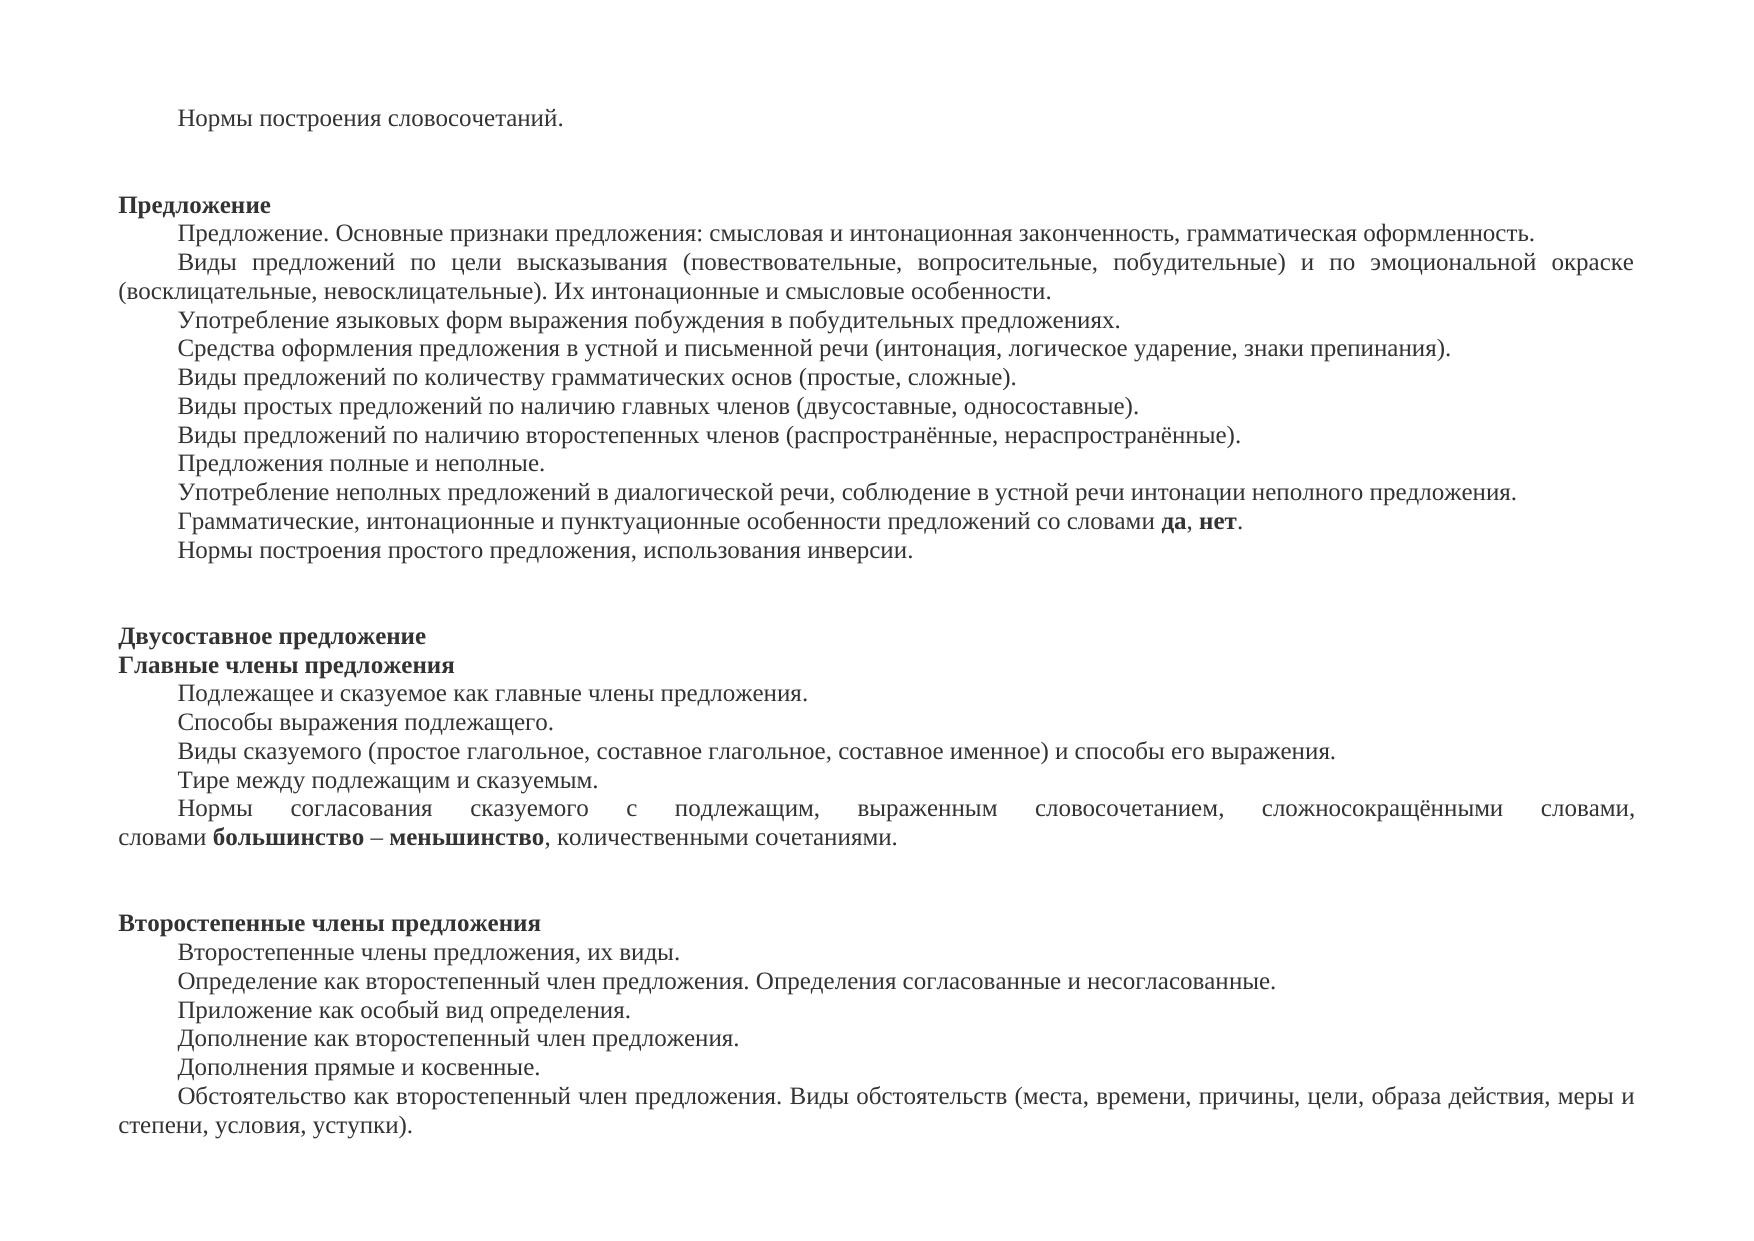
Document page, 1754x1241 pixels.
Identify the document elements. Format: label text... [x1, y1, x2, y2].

text Второстепенные члены предложения [118, 908, 1636, 937]
text Средства оформления предложения в устной и письменной речи (интонация, логическое ударение, знаки препинания). [118, 333, 1636, 362]
text Подлежащее и сказуемое как главные члены предложения. [118, 678, 1636, 707]
text Грамматические, интонационные и пунктуационные особенности предложений со словами да, нет. [118, 506, 1636, 535]
text Приложение как особый вид определения. [118, 995, 1636, 1023]
text Второстепенные члены предложения, их виды. [118, 937, 1636, 966]
text Виды простых предложений по наличию главных членов (двусоставные, односоставные). [118, 391, 1636, 420]
text Употребление языковых форм выражения побуждения в побудительных предложениях. [118, 305, 1636, 333]
text Виды сказуемого (простое глагольное, составное глагольное, составное именное) и способы его выражения. [118, 736, 1636, 765]
text Предложения полные и неполные. [118, 448, 1636, 477]
text Способы выражения подлежащего. [118, 707, 1636, 736]
text Предложение [118, 190, 1636, 218]
text Нормы согласования сказуемого с подлежащим, выраженным словосочетанием, сложносокращёнными словами, словами большинство – меньшинство, количественными сочетаниями. [118, 793, 1636, 851]
text Двусоставное предложение [118, 621, 1636, 650]
text Употребление неполных предложений в диалогической речи, соблюдение в устной речи интонации неполного предложения. [118, 477, 1636, 506]
text Предложение. Основные признаки предложения: смысловая и интонационная законченность, грамматическая оформленность. [118, 218, 1636, 247]
text Дополнение как второстепенный член предложения. [118, 1023, 1636, 1052]
text Дополнения прямые и косвенные. [118, 1052, 1636, 1081]
text Обстоятельство как второстепенный член предложения. Виды обстоятельств (места, времени, причины, цели, образа действия, меры и степени, условия, уступки). [118, 1081, 1636, 1138]
text Нормы построения простого предложения, использования инверсии. [118, 535, 1636, 563]
text Определение как второстепенный член предложения. Определения согласованные и несогласованные. [118, 966, 1636, 995]
text Виды предложений по цели высказывания (повествовательные, вопросительные, побудительные) и по эмоциональной окраске (восклицательные, невосклицательные). Их интонационные и смысловые особенности. [118, 247, 1636, 305]
text Виды предложений по наличию второстепенных членов (распространённые, нераспространённые). [118, 420, 1636, 448]
text Виды предложений по количеству грамматических основ (простые, сложные). [118, 362, 1636, 391]
text Тире между подлежащим и сказуемым. [118, 765, 1636, 793]
text Нормы построения словосочетаний. [118, 103, 1636, 132]
text Главные члены предложения [118, 650, 1636, 678]
